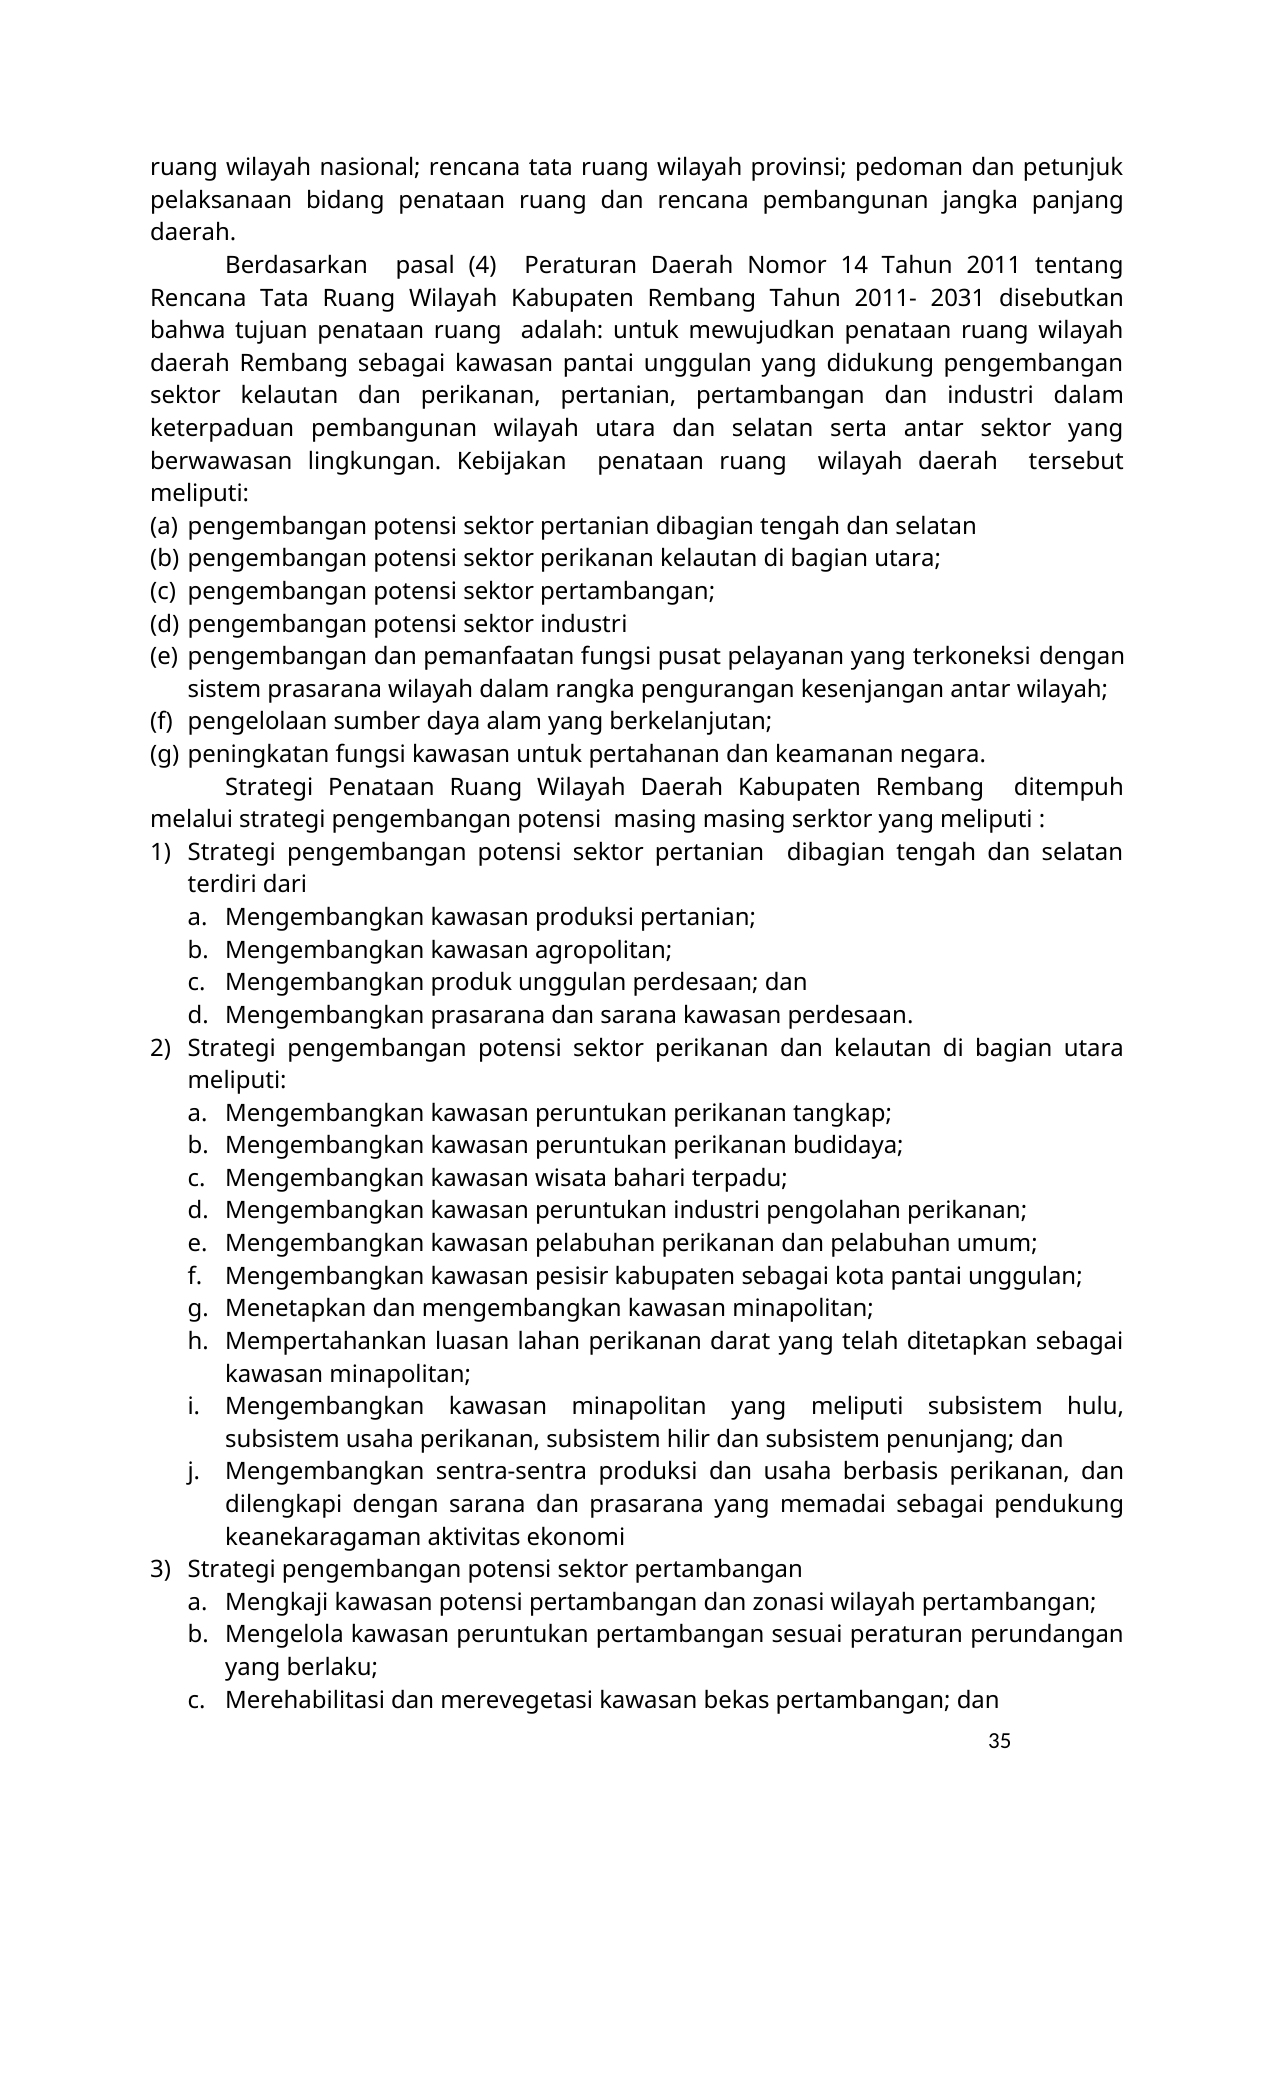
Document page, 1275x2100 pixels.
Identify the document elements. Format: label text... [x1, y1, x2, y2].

list Mengkaji kawasan potensi pertambangan dan zonasi wilayah pertambangan; [187, 1584, 1125, 1617]
list Mengembangkan prasarana dan sarana kawasan perdesaan. [187, 998, 1125, 1030]
list peningkatan fungsi kawasan untuk pertahanan dan keamanan negara. [150, 737, 1125, 769]
list pengembangan dan pemanfaatan fungsi pusat pelayanan yang terkoneksi dengan sistem prasarana wilayah dalam rangka pengurangan kesenjangan antar wilayah; [150, 639, 1125, 704]
text Strategi Penataan Ruang Wilayah Daerah Kabupaten Rembang ditempuh melalui strategi pengembangan potensi masing masing serktor yang meliputi : [150, 769, 1125, 835]
list Mengembangkan produk unggulan perdesaan; dan [187, 965, 1125, 998]
list Mengembangkan kawasan agropolitan; [187, 932, 1125, 965]
list pengembangan potensi sektor pertanian dibagian tengah dan selatan [150, 509, 1125, 541]
list Mengembangkan kawasan wisata bahari terpadu; [187, 1161, 1125, 1193]
list Berdasarkan pasal (4) Peraturan Daerah Nomor 14 Tahun 2011 tentang Rencana Tata Ruang Wilayah Kabupaten Rembang Tahun 2011- 2031 disebutkan bahwa tujuan penataan ruang adalah: untuk mewujudkan penataan ruang wilayah daerah Rembang sebagai kawasan pantai unggulan yang didukung pengembangan sektor kelautan dan perikanan, pertanian, pertambangan dan industri dalam keterpaduan pembangunan wilayah utara dan selatan serta antar sektor yang berwawasan lingkungan. Kebijakan penataan ruang wilayah daerah tersebut meliputi: [150, 248, 1125, 509]
list Strategi pengembangan potensi sektor pertanian dibagian tengah dan selatan terdiri dari [150, 835, 1125, 900]
list Mengembangkan kawasan peruntukan perikanan budidaya; [187, 1128, 1125, 1161]
list pengelolaan sumber daya alam yang berkelanjutan; [150, 704, 1125, 737]
list Mengelola kawasan peruntukan pertambangan sesuai peraturan perundangan yang berlaku; [187, 1617, 1125, 1682]
list pengembangan potensi sektor perikanan kelautan di bagian utara; [150, 541, 1125, 574]
list Strategi pengembangan potensi sektor perikanan dan kelautan di bagian utara meliputi: [150, 1030, 1125, 1096]
list pengembangan potensi sektor industri [150, 606, 1125, 639]
list Strategi pengembangan potensi sektor pertambangan [150, 1552, 1125, 1584]
list Mengembangkan kawasan pesisir kabupaten sebagai kota pantai unggulan; [187, 1258, 1125, 1291]
list Mempertahankan luasan lahan perikanan darat yang telah ditetapkan sebagai kawasan minapolitan; [187, 1324, 1125, 1389]
list Mengembangkan kawasan pelabuhan perikanan dan pelabuhan umum; [187, 1226, 1125, 1258]
list pengembangan potensi sektor pertambangan; [150, 574, 1125, 606]
list Merehabilitasi dan merevegetasi kawasan bekas pertambangan; dan [187, 1682, 1125, 1715]
list Mengembangkan kawasan peruntukan industri pengolahan perikanan; [187, 1193, 1125, 1226]
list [150, 150, 1125, 248]
list Mengembangkan kawasan peruntukan perikanan tangkap; [187, 1096, 1125, 1128]
list Menetapkan dan mengembangkan kawasan minapolitan; [187, 1291, 1125, 1324]
list Mengembangkan kawasan produksi pertanian; [187, 900, 1125, 932]
list Mengembangkan sentra-sentra produksi dan usaha berbasis perikanan, dan dilengkapi dengan sarana dan prasarana yang memadai sebagai pendukung keanekaragaman aktivitas ekonomi [187, 1454, 1125, 1552]
list Mengembangkan kawasan minapolitan yang meliputi subsistem hulu, subsistem usaha perikanan, subsistem hilir dan subsistem penunjang; dan [187, 1389, 1125, 1454]
